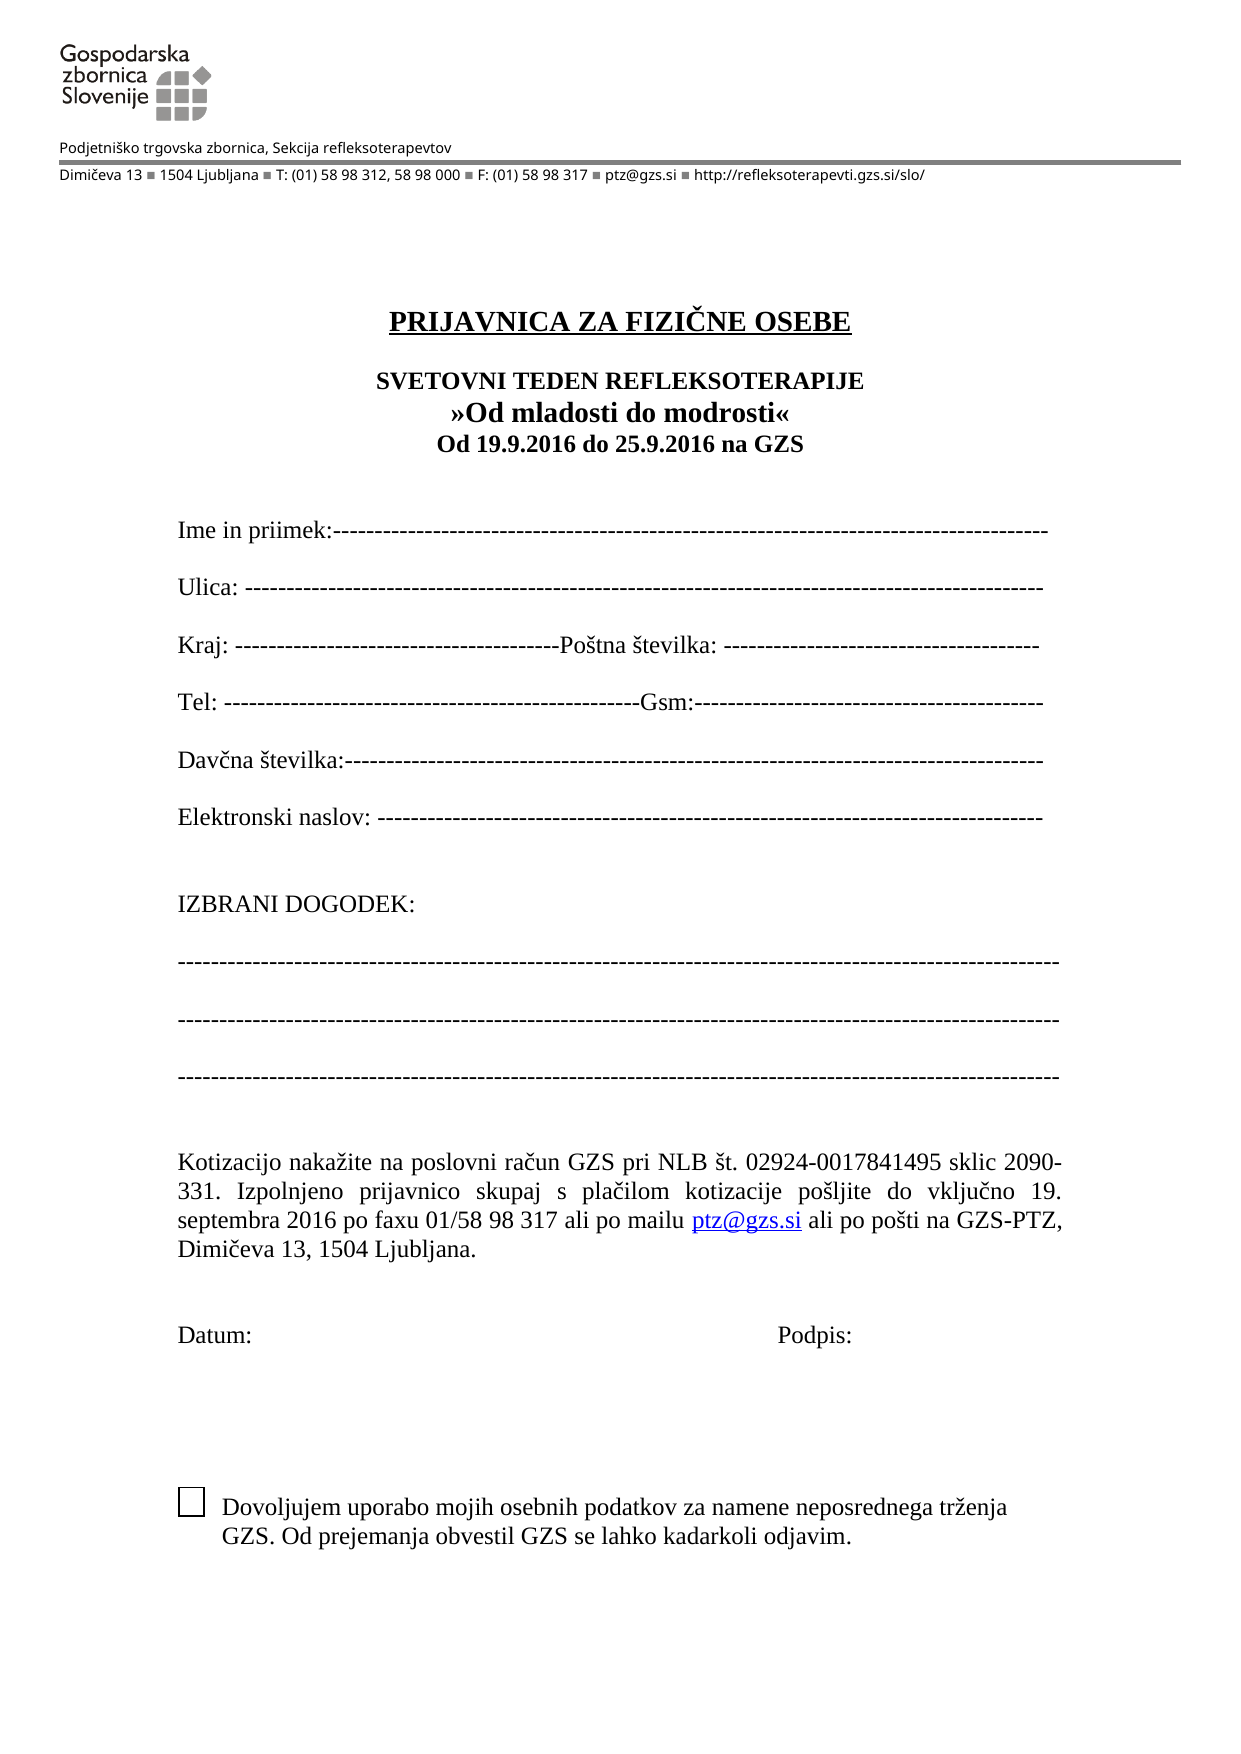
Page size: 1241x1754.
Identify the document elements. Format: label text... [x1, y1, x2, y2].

text ---------------------------------------------------------------------------------------------------------- [177, 1061, 1063, 1090]
text »Od mladosti do modrosti« [177, 395, 1063, 429]
picture [59, 44, 212, 121]
text ---------------------------------------------------------------------------------------------------------- [177, 1004, 1063, 1032]
text SVETOVNI TEDEN REFLEKSOTERAPIJE [177, 366, 1063, 395]
text Kotizacijo nakažite na poslovni račun GZS pri NLB št. 02924-0017841495 sklic 2090-331. Izpolnjeno prijavnico skupaj s plačilom kotizacije pošljite do vključno 19. septembra 2016 po faxu 01/58 98 317 ali po mailu ptz@gzs.si ali po pošti na GZS-PTZ, Dimičeva 13, 1504 Ljubljana. [177, 1147, 1063, 1262]
text Ime in priimek:-------------------------------------------------------------------------------------- [177, 515, 1063, 544]
text Od 19.9.2016 do 25.9.2016 na GZS [177, 429, 1063, 457]
text Davčna številka:------------------------------------------------------------------------------------ [177, 745, 1063, 774]
text Elektronski naslov: -------------------------------------------------------------------------------- [177, 802, 1063, 831]
text Ulica: ------------------------------------------------------------------------------------------------ [177, 572, 1063, 601]
text Datum: Podpis: [177, 1320, 1063, 1349]
text Dovoljujem uporabo mojih osebnih podatkov za namene neposrednega trženja GZS. Od prejemanja obvestil GZS se lahko kadarkoli odjavim. [222, 1492, 1063, 1579]
text PRIJAVNICA ZA FIZIČNE OSEBE [177, 304, 1063, 338]
text Tel: --------------------------------------------------Gsm:------------------------------------------ [177, 687, 1063, 716]
text ---------------------------------------------------------------------------------------------------------- [177, 946, 1063, 975]
text IZBRANI DOGODEK: [177, 889, 1063, 917]
text Kraj: ---------------------------------------Poštna številka: -------------------------------------- [177, 630, 1063, 659]
